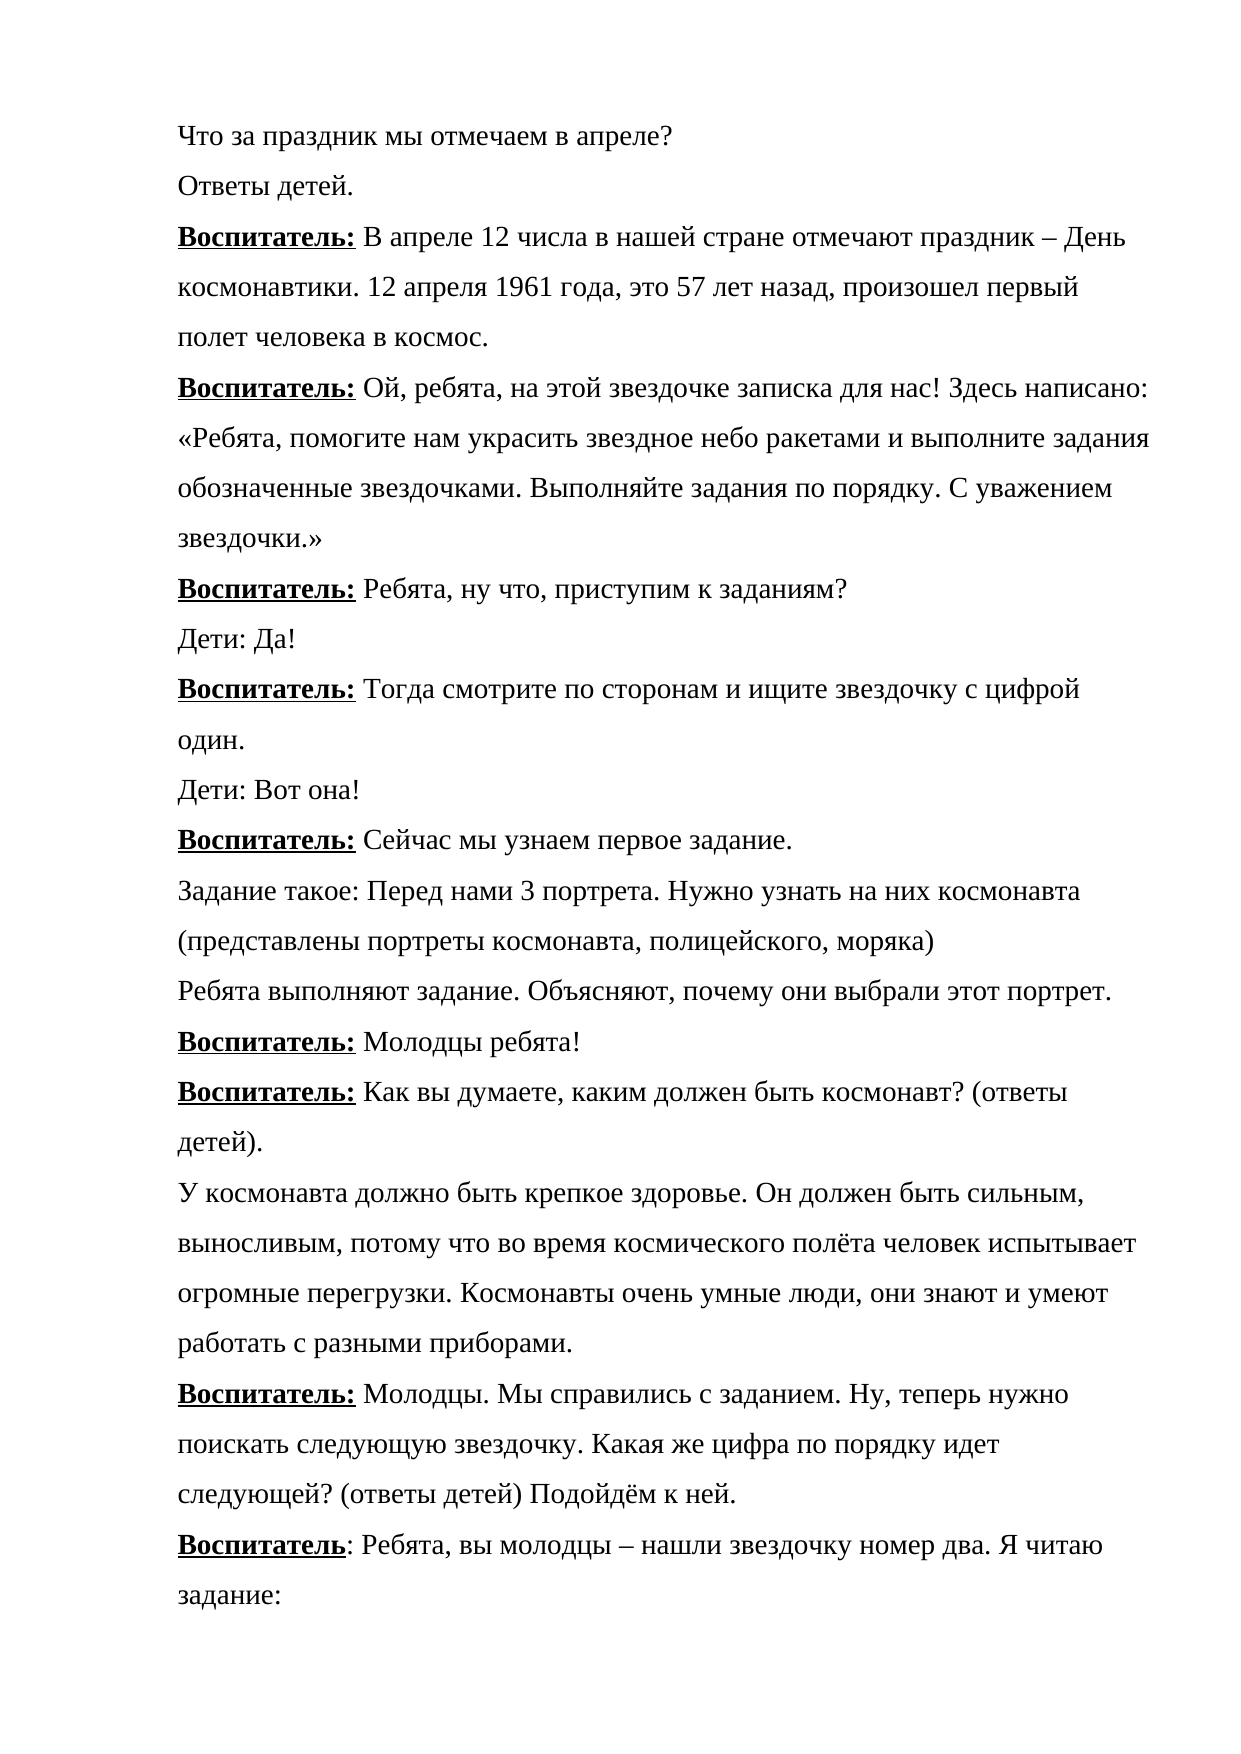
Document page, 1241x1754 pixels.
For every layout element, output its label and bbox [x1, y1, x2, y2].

text [177, 118, 1152, 1611]
